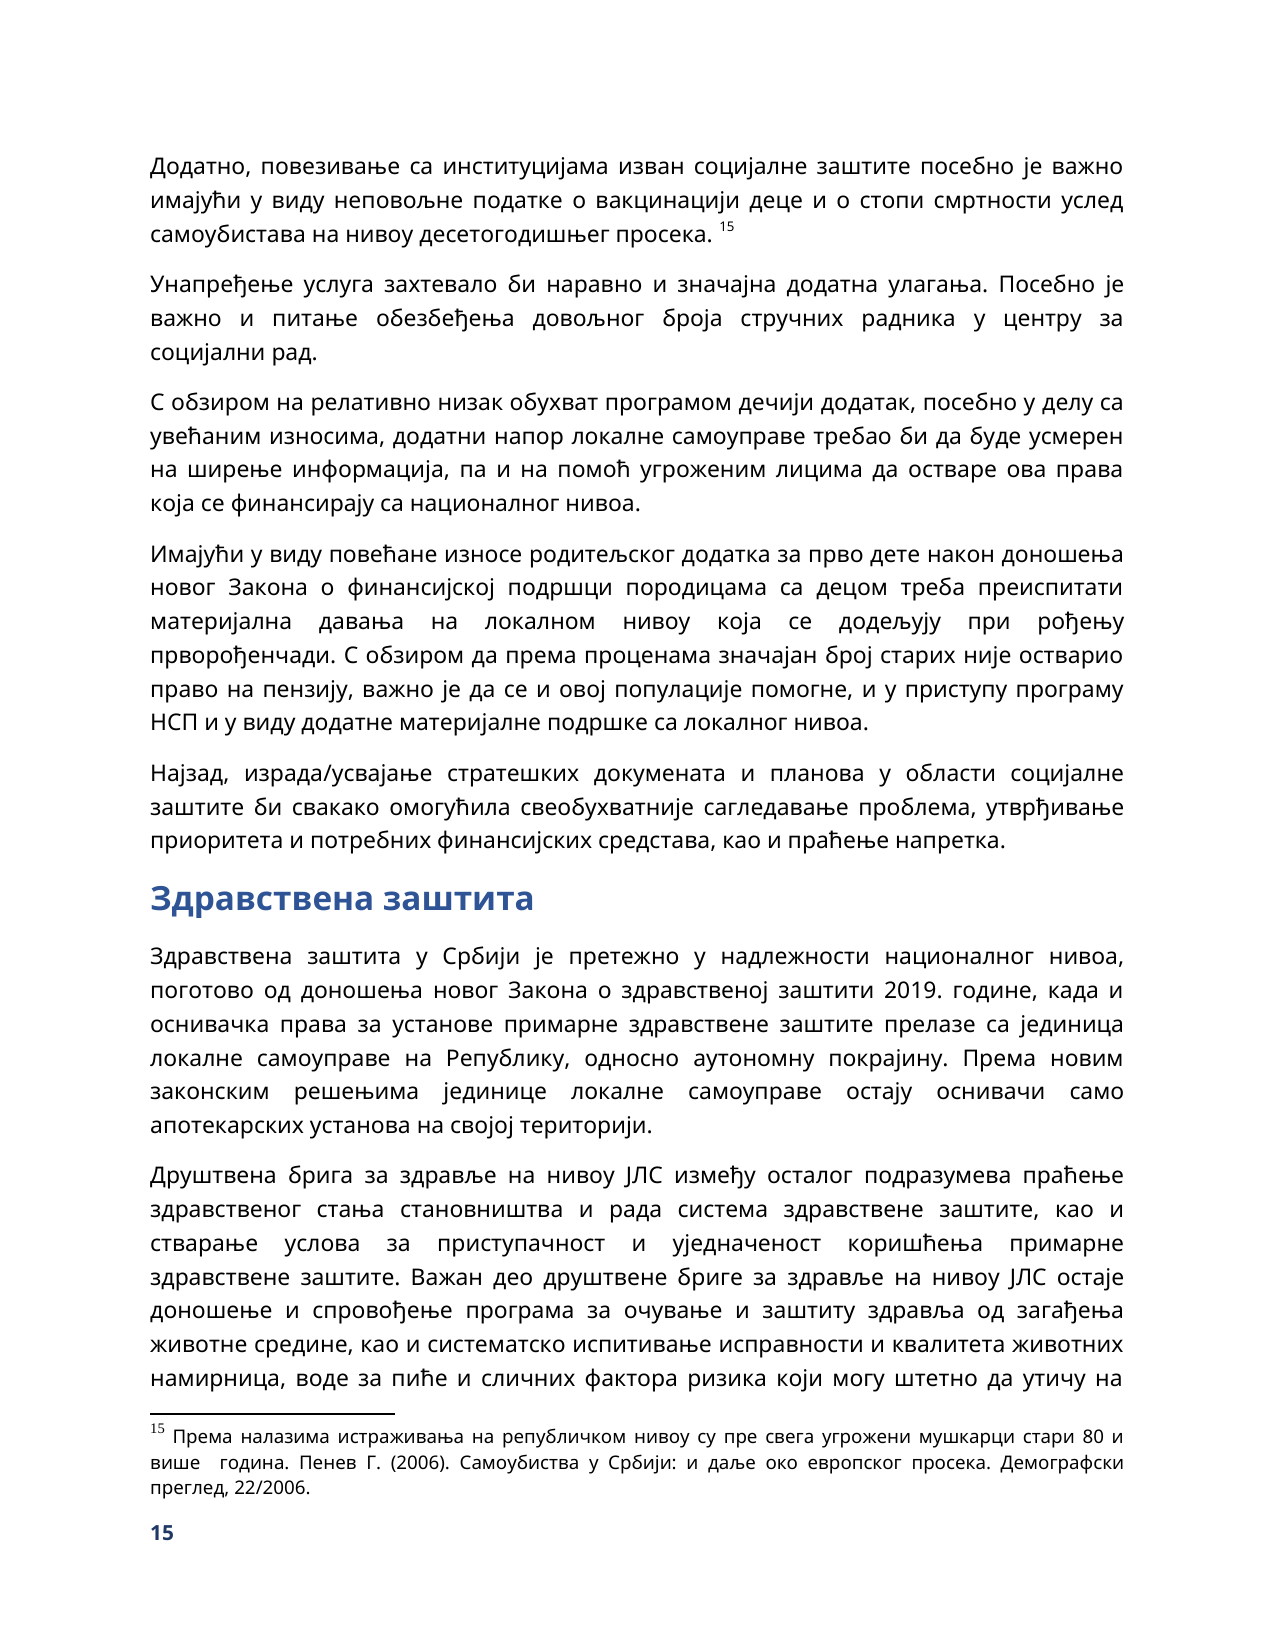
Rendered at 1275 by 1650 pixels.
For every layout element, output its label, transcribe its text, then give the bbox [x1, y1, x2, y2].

subtitle Здравствена заштита [150, 874, 1125, 920]
text Додатно, повезивање са институцијама изван социјалне заштите посебно је важно имајући у виду неповољне податке о вакцинацији деце и о стопи смртности услед самоубистава на нивоу десетогодишњег просека. [150, 150, 1125, 249]
text Унапређење услуга захтевало би наравно и значајна додатна улагања. Посебно је важно и питање обезбеђења довољног броја стручних радника у центру за социјални рад. [150, 268, 1125, 367]
text Имајући у виду повећане износе родитељског додатка за прво дете након доношења новог Закона о финансијској подршци породицама са децом треба преиспитати материјална давања на локалном нивоу која се додељују при рођењу прворођенчади. С обзиром да према проценама значајан број старих није остварио право на пензију, важно је да се и овој популације помогне, и у приступу програму НСП и у виду додатне материјалне подршке са локалног нивоа. [150, 537, 1125, 737]
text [150, 1159, 1125, 1393]
text Најзад, израда/усвајање стратешких докумената и планова у области социјалне заштите би свакако омогућила свеобухватније сагледавање проблема, утврђивање приоритета и потребних финансијских средстава, као и праћење напретка. [150, 757, 1125, 855]
text Здравствена заштита у Србији је претежно у надлежности националног нивоа, поготово од доношења новог Закона о здравственој заштити 2019. године, када и оснивачка права за установе примарне здравствене заштите прелазе са јединица локалне самоуправе на Републику, односно аутономну покрајину. Према новим законским решењима јединице локалне самоуправе остају оснивачи само апотекарских установа на својој територији. [150, 940, 1125, 1140]
text С обзиром на релативно низак обухват програмом дечији додатак, посебно у делу са увећаним износима, додатни напор локалне самоуправе требао би да буде усмерен на ширење информација, па и на помоћ угроженим лицима да остваре ова права која се финансирају са националног нивоа. [150, 386, 1125, 518]
